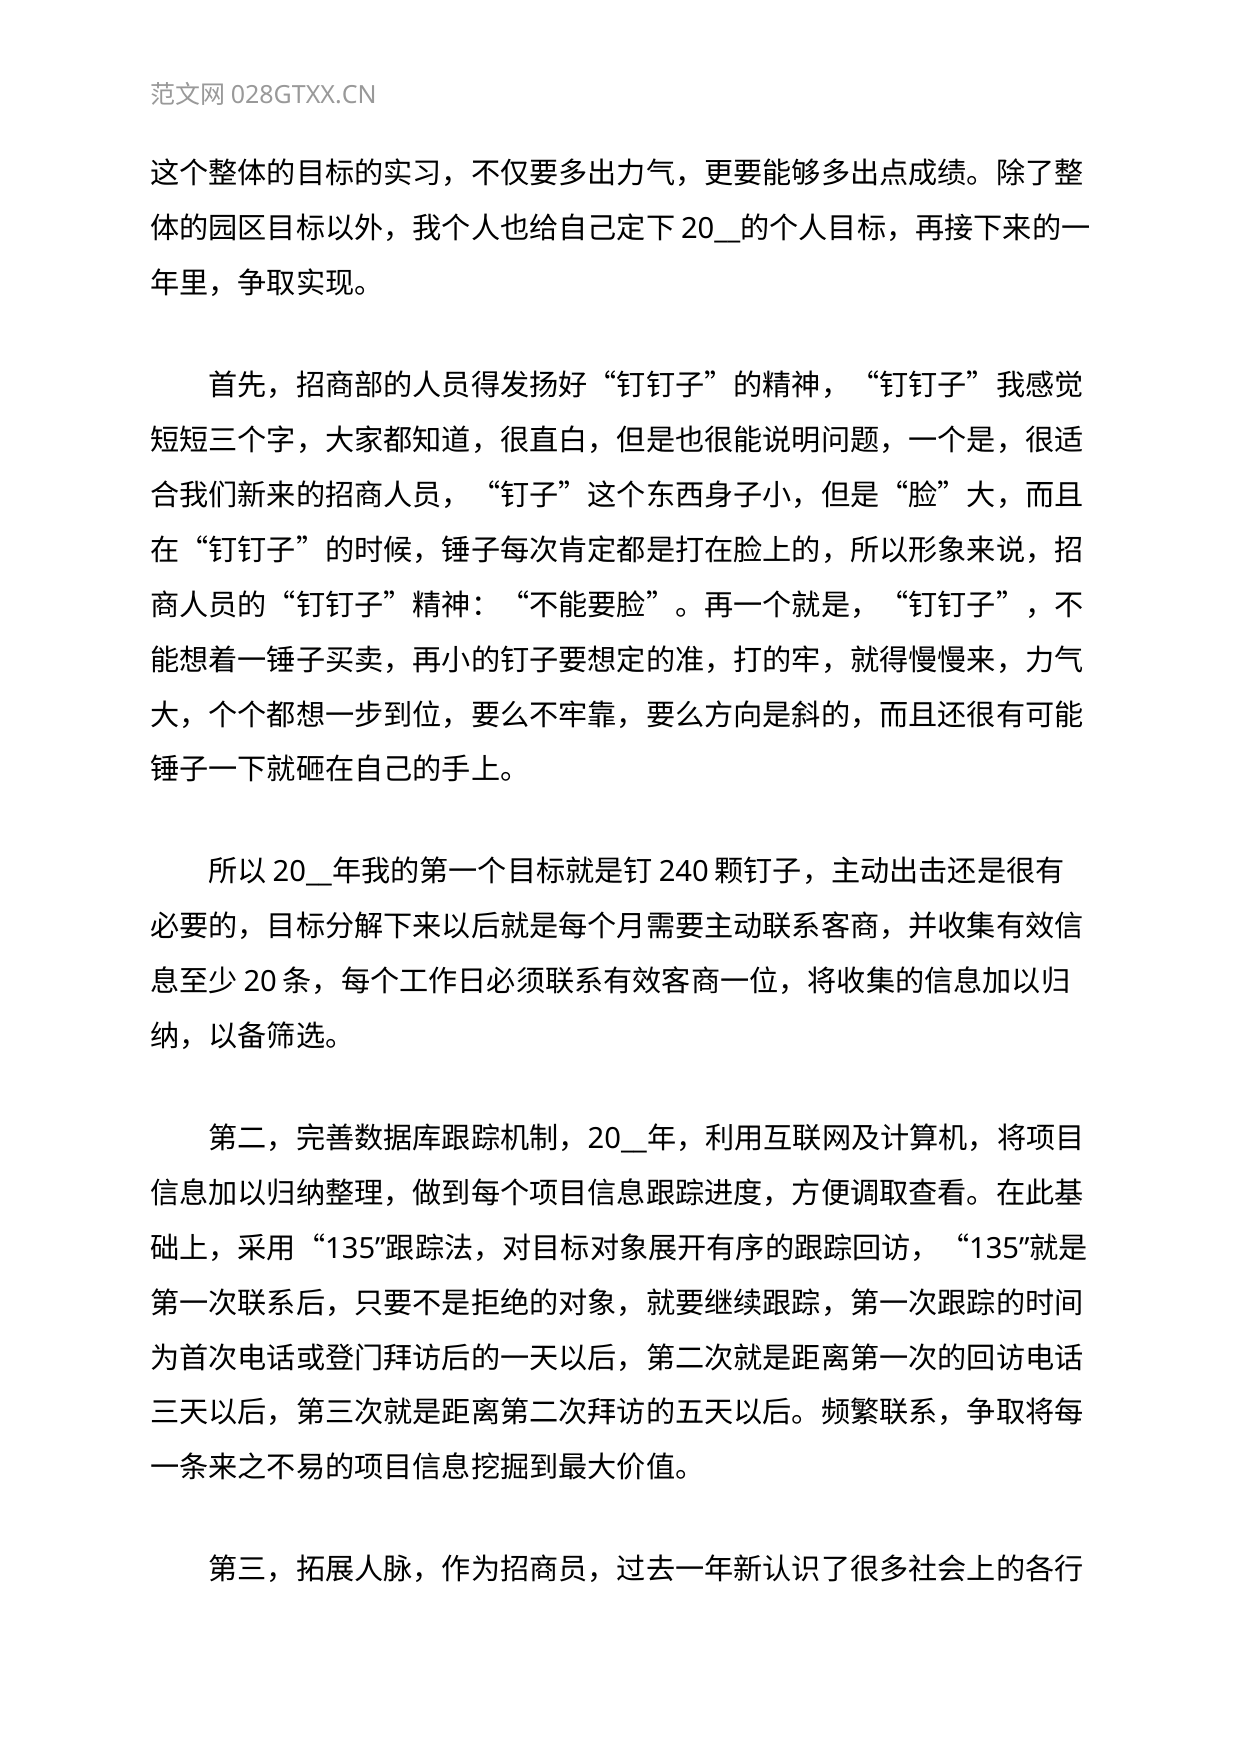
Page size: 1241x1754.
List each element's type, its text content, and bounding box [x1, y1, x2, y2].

text 首先，招商部的人员得发扬好“钉钉子”的精神，“钉钉子”我感觉短短三个字，大家都知道，很直白，但是也很能说明问题，一个是，很适合我们新来的招商人员，“钉子”这个东西身子小，但是“脸”大，而且在“钉钉子”的时候，锤子每次肯定都是打在脸上的，所以形象来说，招商人员的“钉钉子”精神：“不能要脸”。再一个就是，“钉钉子”，不能想着一锤子买卖，再小的钉子要想定的准，打的牢，就得慢慢来，力气大，个个都想一步到位，要么不牢靠，要么方向是斜的，而且还很有可能锤子一下就砸在自己的手上。 [150, 362, 1090, 788]
text 第二，完善数据库跟踪机制，20__年，利用互联网及计算机，将项目信息加以归纳整理，做到每个项目信息跟踪进度，方便调取查看。在此基础上，采用“135”跟踪法，对目标对象展开有序的跟踪回访，“135”就是第一次联系后，只要不是拒绝的对象，就要继续跟踪，第一次跟踪的时间为首次电话或登门拜访后的一天以后，第二次就是距离第一次的回访电话三天以后，第三次就是距离第二次拜访的五天以后。频繁联系，争取将每一条来之不易的项目信息挖掘到最大价值。 [150, 1114, 1090, 1486]
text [150, 1546, 1090, 1588]
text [150, 150, 1090, 302]
text 所以20__年我的第一个目标就是钉240颗钉子，主动出击还是很有必要的，目标分解下来以后就是每个月需要主动联系客商，并收集有效信息至少20条，每个工作日必须联系有效客商一位，将收集的信息加以归纳，以备筛选。 [150, 848, 1090, 1055]
